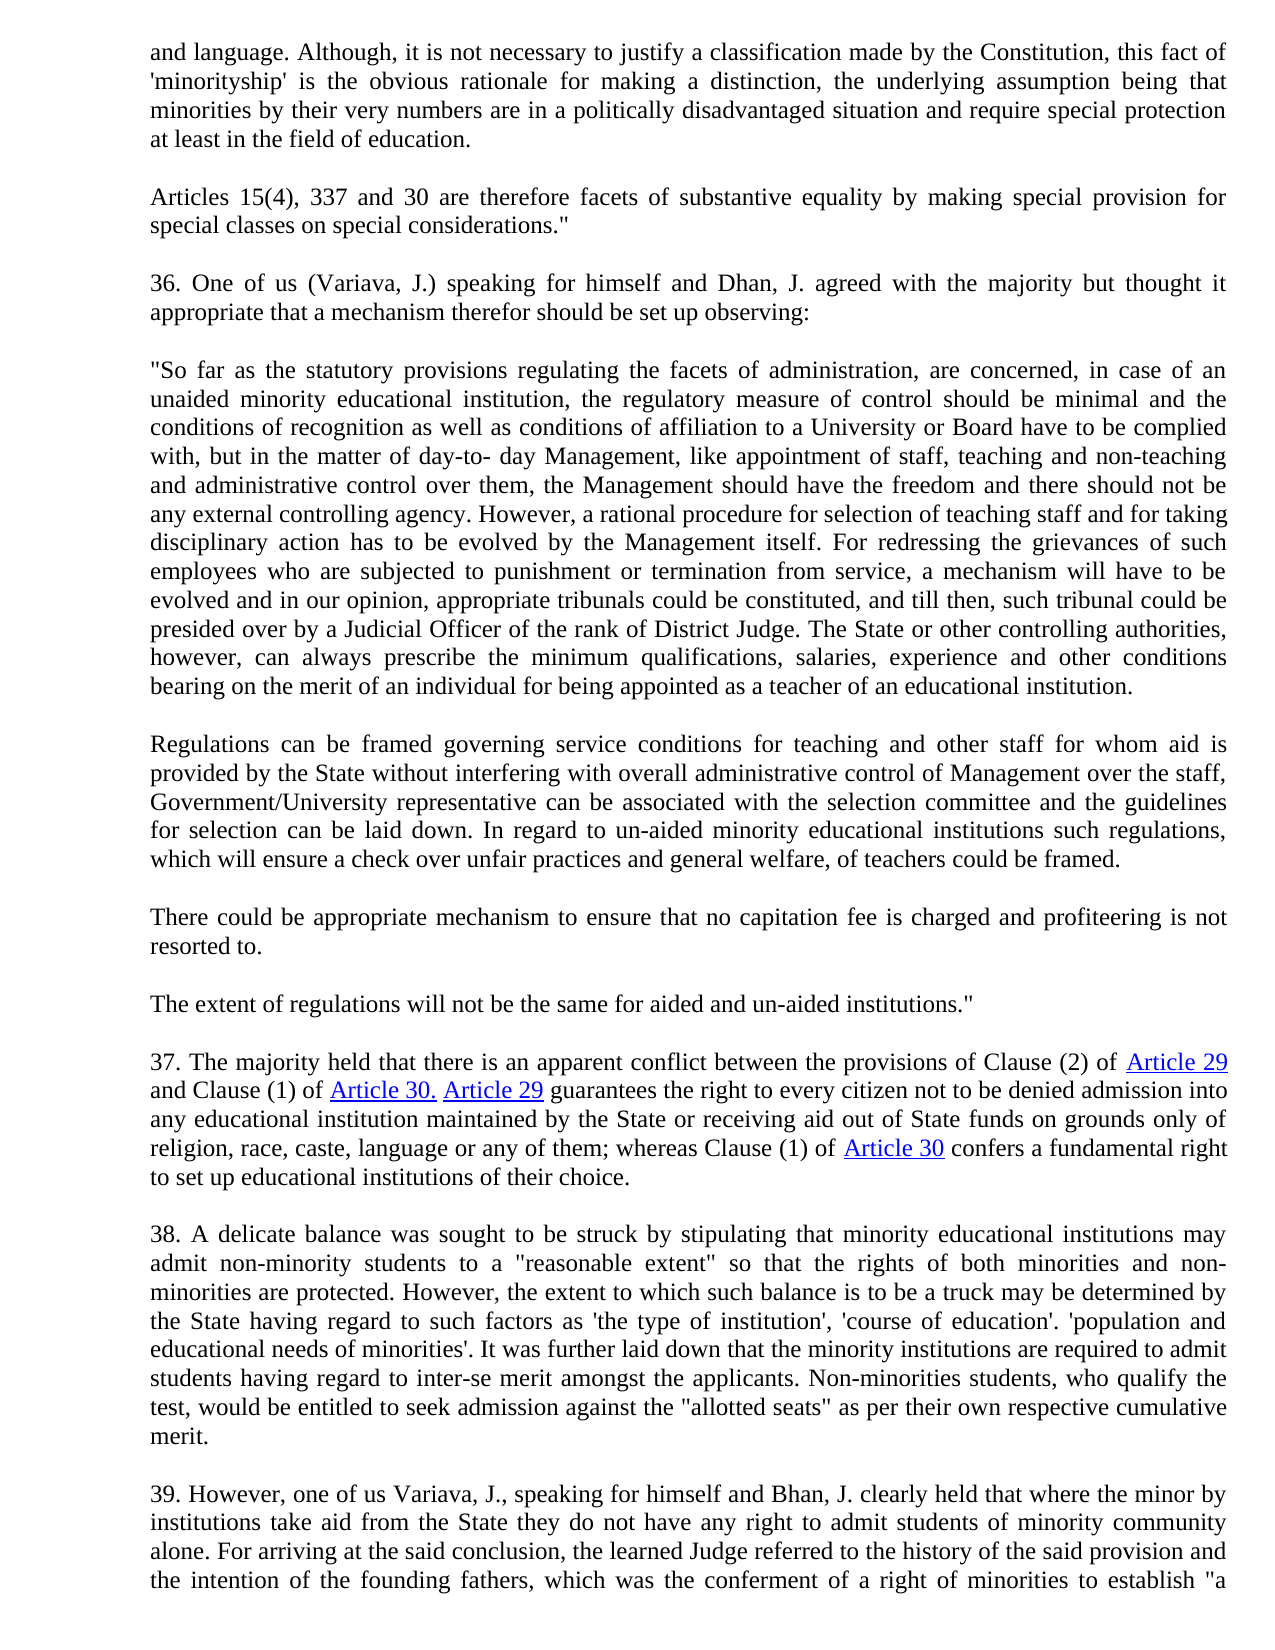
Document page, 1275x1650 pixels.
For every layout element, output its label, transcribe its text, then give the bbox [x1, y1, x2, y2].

text The extent of regulations will not be the same for aided and un-aided institutions." [150, 989, 1228, 1017]
text Regulations can be framed governing service conditions for teaching and other staff for whom aid is provided by the State without interfering with overall administrative control of Management over the staff, Government/University representative can be associated with the selection committee and the guidelines for selection can be laid down. In regard to un-aided minority educational institutions such regulations, which will ensure a check over unfair practices and general welfare, of teachers could be framed. [150, 729, 1228, 873]
text 36. One of us (Variava, J.) speaking for himself and Dhan, J. agreed with the majority but thought it appropriate that a mechanism therefor should be set up observing: [150, 268, 1228, 326]
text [150, 1479, 1228, 1594]
text Articles 15(4), 337 and 30 are therefore facets of substantive equality by making special provision for special classes on special considerations." [150, 182, 1228, 239]
text "So far as the statutory provisions regulating the facets of administration, are concerned, in case of an unaided minority educational institution, the regulatory measure of control should be minimal and the conditions of recognition as well as conditions of affiliation to a University or Board have to be complied with, but in the matter of day-to- day Management, like appointment of staff, teaching and non-teaching and administrative control over them, the Management should have the freedom and there should not be any external controlling agency. However, a rational procedure for selection of teaching staff and for taking disciplinary action has to be evolved by the Management itself. For redressing the grievances of such employees who are subjected to punishment or termination from service, a mechanism will have to be evolved and in our opinion, appropriate tribunals could be constituted, and till then, such tribunal could be presided over by a Judicial Officer of the rank of District Judge. The State or other controlling authorities, however, can always prescribe the minimum qualifications, salaries, experience and other conditions bearing on the merit of an individual for being appointed as a teacher of an educational institution. [150, 355, 1228, 700]
text 37. The majority held that there is an apparent conflict between the provisions of Clause (2) of Article 29 and Clause (1) of Article 30. Article 29 guarantees the right to every citizen not to be denied admission into any educational institution maintained by the State or receiving aid out of State funds on grounds only of religion, race, caste, language or any of them; whereas Clause (1) of Article 30 confers a fundamental right to set up educational institutions of their choice. [150, 1047, 1228, 1190]
text There could be appropriate mechanism to ensure that no capitation fee is charged and profiteering is not resorted to. [150, 902, 1228, 959]
text 38. A delicate balance was sought to be struck by stipulating that minority educational institutions may admit non-minority students to a "reasonable extent" so that the rights of both minorities and non-minorities are protected. However, the extent to which such balance is to be a truck may be determined by the State having regard to such factors as 'the type of institution', 'course of education'. 'population and educational needs of minorities'. It was further laid down that the minority institutions are required to admit students having regard to inter-se merit amongst the applicants. Non-minorities students, who qualify the test, would be entitled to seek admission against the "allotted seats" as per their own respective cumulative merit. [150, 1219, 1228, 1449]
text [150, 37, 1228, 152]
